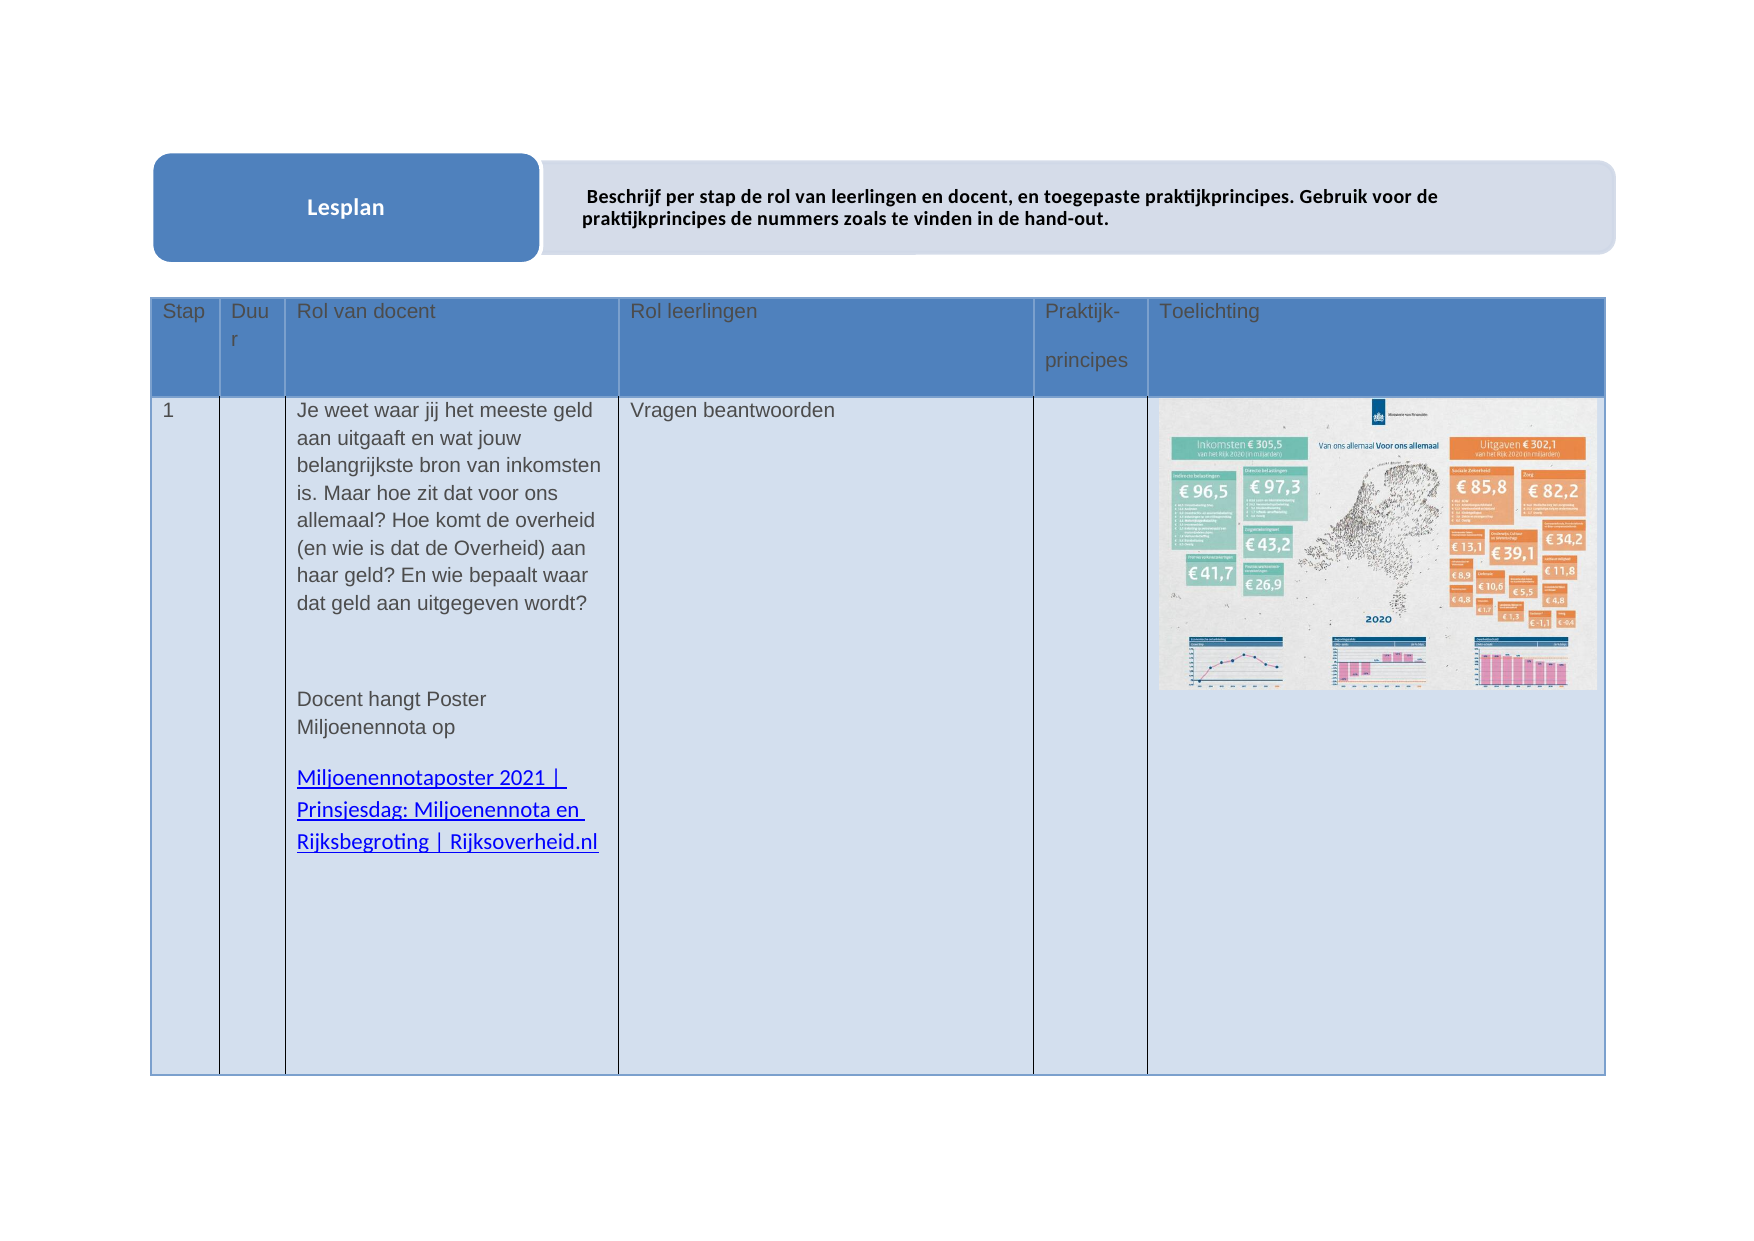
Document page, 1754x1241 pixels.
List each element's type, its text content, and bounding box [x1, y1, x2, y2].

table_cell 1 [152, 398, 219, 1074]
table_header Rol leerlingen [620, 299, 1033, 396]
table_header Toelichting [1149, 299, 1604, 396]
table_cell [220, 398, 285, 1074]
table_header Duur [221, 299, 284, 396]
table_header Praktijk- principes [1035, 299, 1147, 396]
table_cell Vragen beantwoorden [619, 398, 1033, 1074]
table_cell Je weet waar jij het meeste geld aan uitgaaft en wat jouw belangrijkste bron van inkomsten is. Maar hoe zit dat voor ons allemaal? Hoe komt de overheid (en wie is dat de Overheid) aan haar geld? En wie bepaalt waar dat geld aan uitgegeven wordt? Docent hangt Poster Miljoenennota op Miljoenennotaposter 2021 | Prinsjesdag: Miljoenennota en Rijksbegroting | Rijksoverheid.nl [286, 398, 618, 1074]
picture [1159, 398, 1598, 690]
table_header Stap [152, 299, 219, 396]
table_cell [1148, 398, 1604, 1074]
table_cell [1034, 398, 1147, 1074]
table_header Rol van docent [286, 299, 618, 396]
